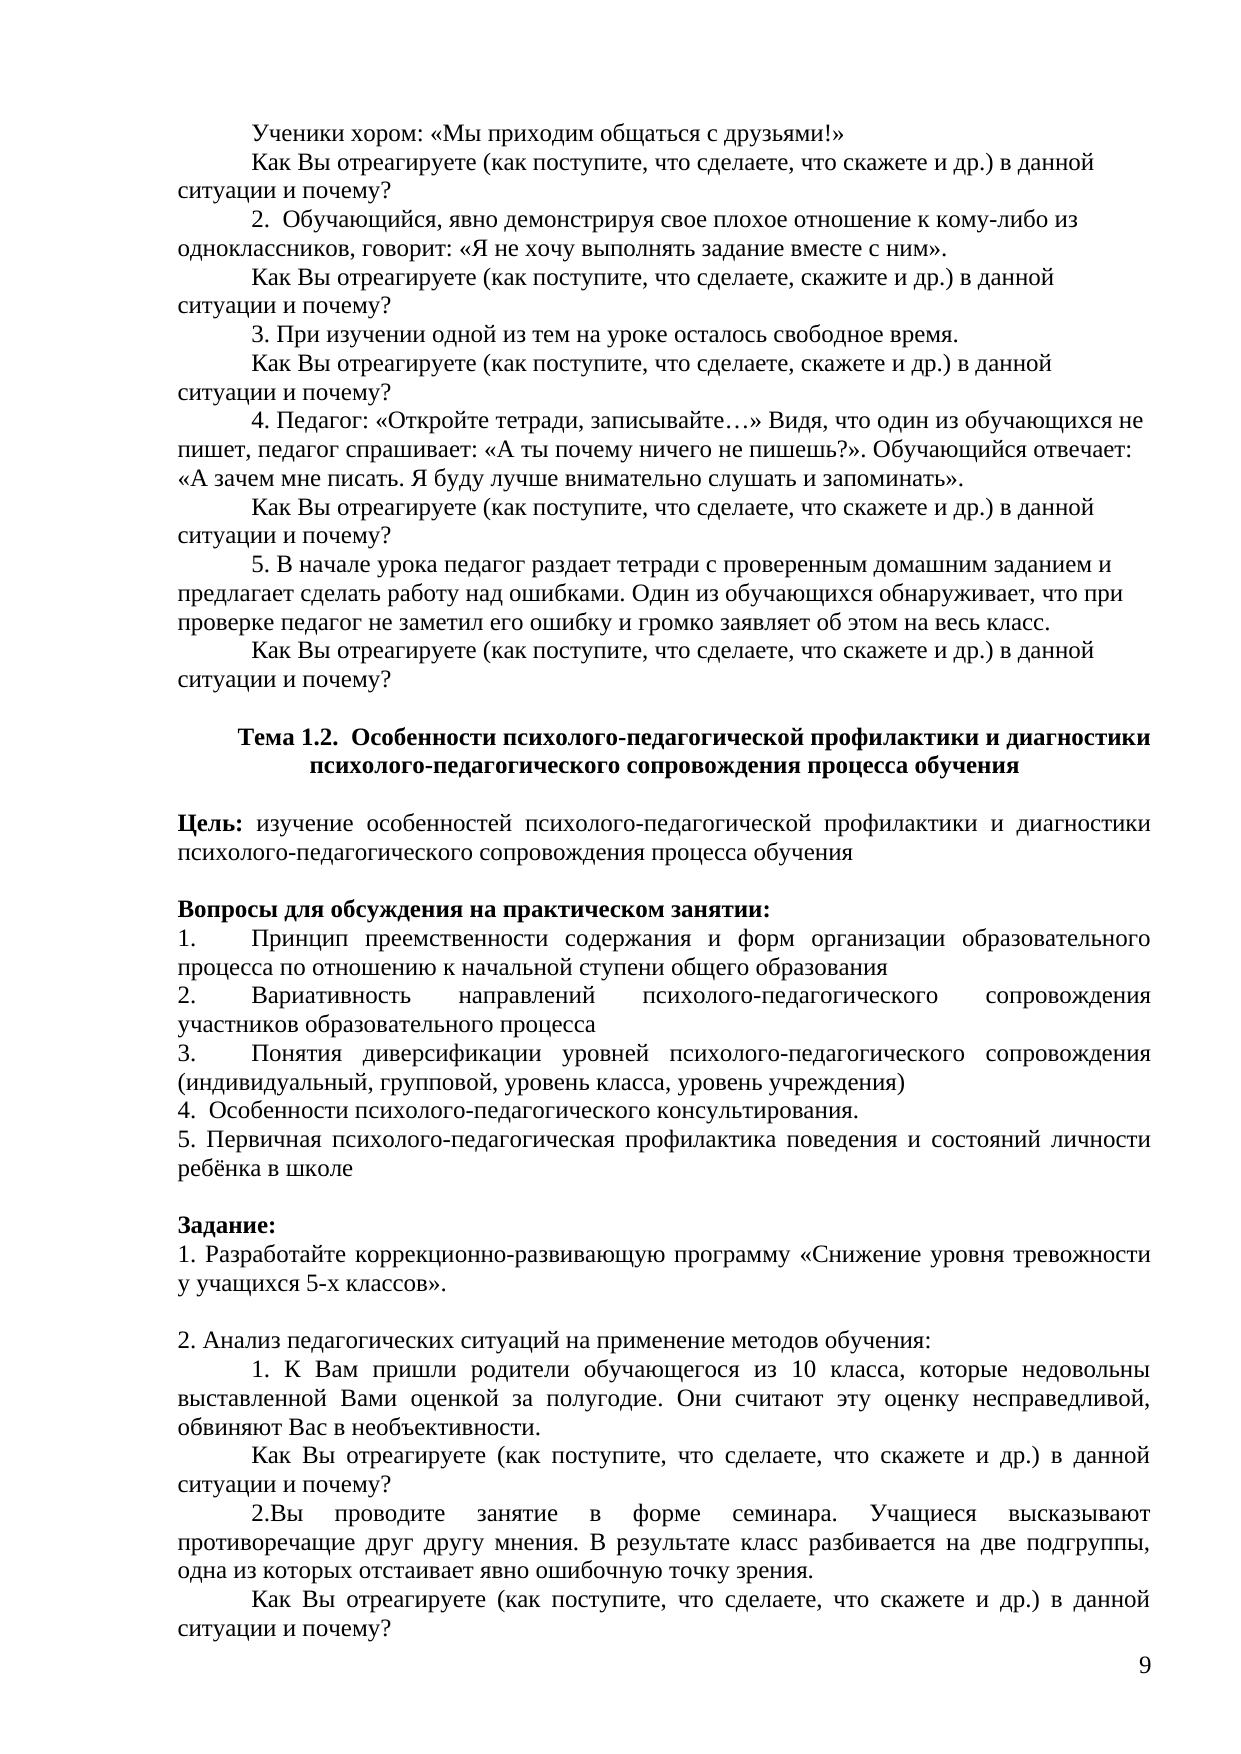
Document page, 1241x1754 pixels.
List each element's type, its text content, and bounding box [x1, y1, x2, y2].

text 2. Обучающийся, явно демонстрируя свое плохое отношение к кому-либо из одноклассников, говорит: «Я не хочу выполнять задание вместе с ним». [177, 204, 1152, 262]
text 1. Принцип преемственности содержания и форм организации образовательного процесса по отношению к начальной ступени общего образования [177, 923, 1152, 981]
text Как Вы отреагируете (как поступите, что сделаете, что скажете и др.) в данной ситуации и почему? [177, 492, 1152, 549]
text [177, 1584, 1152, 1642]
text 5. Первичная психолого-педагогическая профилактика поведения и состояний личности ребёнка в школе [177, 1124, 1152, 1182]
text 4. Педагог: «Откройте тетради, записывайте…» Видя, что один из обучающихся не пишет, педагог спрашивает: «А ты почему ничего не пишешь?». Обучающийся отвечает: «А зачем мне писать. Я буду лучше внимательно слушать и запоминать». [177, 406, 1152, 492]
text 4. Особенности психолого-педагогического консультирования. [177, 1096, 1152, 1124]
text Как Вы отреагируете (как поступите, что сделаете, скажите и др.) в данной ситуации и почему? [177, 262, 1152, 319]
text Тема 1.2. Особенности психолого-педагогической профилактики и диагностики психолого-педагогического сопровождения процесса обучения [177, 722, 1152, 779]
text Как Вы отреагируете (как поступите, что сделаете, что скажете и др.) в данной ситуации и почему? [177, 147, 1152, 204]
text Как Вы отреагируете (как поступите, что сделаете, что скажете и др.) в данной ситуации и почему? [177, 636, 1152, 693]
text Вопросы для обсуждения на практическом занятии: [177, 894, 1152, 923]
text Задание: [177, 1211, 1152, 1239]
text 5. В начале урока педагог раздает тетради с проверенным домашним заданием и предлагает сделать работу над ошибками. Один из обучающихся обнаруживает, что при проверке педагог не заметил его ошибку и громко заявляет об этом на весь класс. [177, 549, 1152, 636]
text 1. Разработайте коррекционно-развивающую программу «Снижение уровня тревожности у учащихся 5-х классов». [177, 1239, 1152, 1297]
text Как Вы отреагируете (как поступите, что сделаете, что скажете и др.) в данной ситуации и почему? [177, 1441, 1152, 1498]
text Ученики хором: «Мы приходим общаться с друзьями!» [177, 118, 1152, 147]
text 2.Вы проводите занятие в форме семинара. Учащиеся высказывают противоречащие друг другу мнения. В результате класс разбивается на две подгруппы, одна из которых отстаивает явно ошибочную точку зрения. [177, 1498, 1152, 1584]
text 3. Понятия диверсификации уровней психолого-педагогического сопровождения (индивидуальный, групповой, уровень класса, уровень учреждения) [177, 1038, 1152, 1096]
text 2. Анализ педагогических ситуаций на применение методов обучения: [177, 1326, 1152, 1354]
text 2. Вариативность направлений психолого-педагогического сопровождения участников образовательного процесса [177, 981, 1152, 1038]
text 3. При изучении одной из тем на уроке осталось свободное время. [177, 319, 1152, 348]
text Как Вы отреагируете (как поступите, что сделаете, скажете и др.) в данной ситуации и почему? [177, 348, 1152, 406]
text 1. К Вам пришли родители обучающегося из 10 класса, которые недовольны выставленной Вами оценкой за полугодие. Они считают эту оценку несправедливой, обвиняют Вас в необъективности. [177, 1354, 1152, 1441]
text Цель: изучение особенностей психолого-педагогической профилактики и диагностики психолого-педагогического сопровождения процесса обучения [177, 808, 1152, 866]
